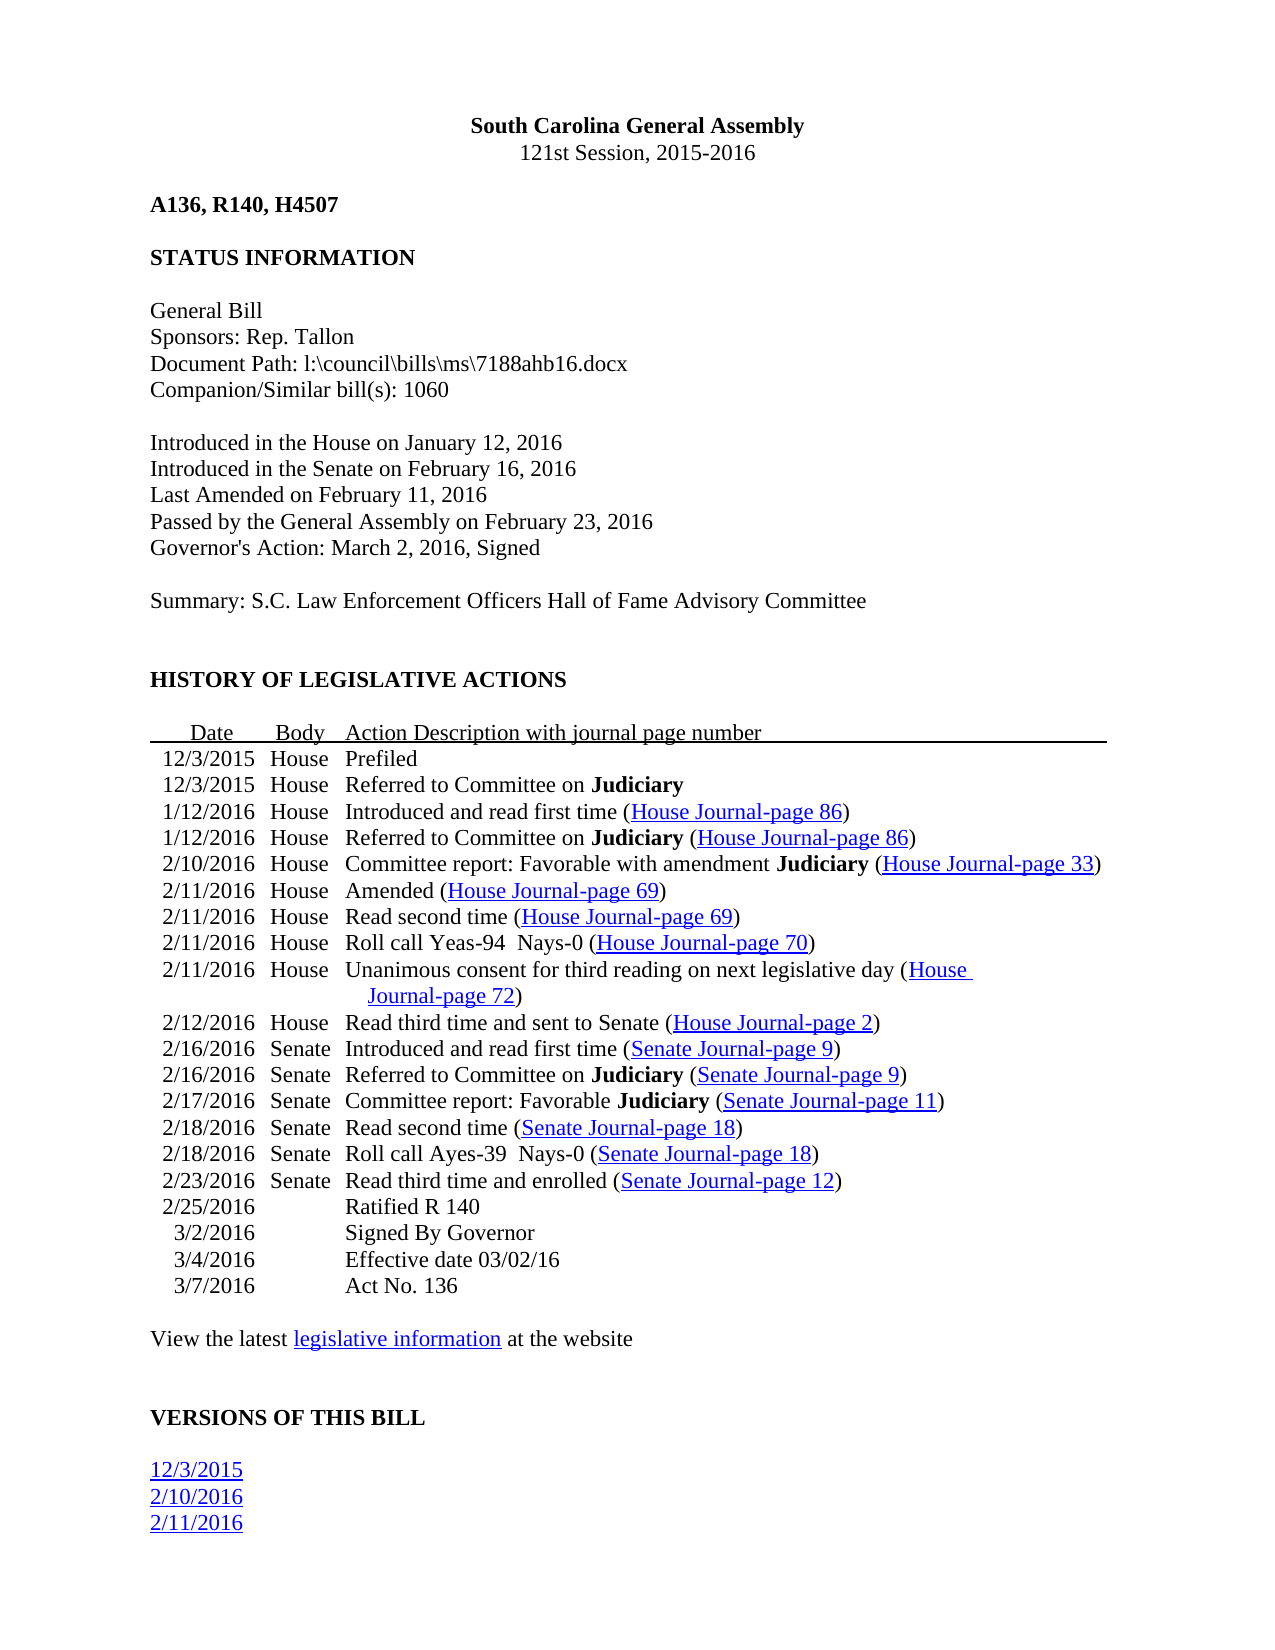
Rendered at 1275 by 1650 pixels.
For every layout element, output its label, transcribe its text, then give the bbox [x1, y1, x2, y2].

text 2/11/2016 House Roll call Yeas-94 Nays-0 (House Journal-page 70) [150, 929, 1125, 956]
text Introduced in the House on January 12, 2016 [150, 429, 1125, 455]
text 2/11/2016 House Read second time (House Journal-page 69) [150, 903, 1125, 929]
text 2/18/2016 Senate Roll call Ayes-39 Nays-0 (Senate Journal-page 18) [150, 1140, 1125, 1167]
text 1/12/2016 House Referred to Committee on Judiciary (House Journal-page 86) [150, 824, 1125, 850]
text 12/3/2015 House Referred to Committee on Judiciary [150, 771, 1125, 798]
text Summary: S.C. Law Enforcement Officers Hall of Fame Advisory Committee [150, 587, 1125, 613]
text Sponsors: Rep. Tallon [150, 323, 1125, 350]
text 12/3/2015 House Prefiled [150, 745, 1125, 771]
text VERSIONS OF THIS BILL [150, 1404, 1125, 1430]
text 2/16/2016 Senate Introduced and read first time (Senate Journal-page 9) [150, 1035, 1125, 1061]
text Document Path: l:\council\bills\ms\7188ahb16.docx [150, 350, 1125, 376]
text 2/17/2016 Senate Committee report: Favorable Judiciary (Senate Journal-page 11) [150, 1088, 1125, 1114]
text 2/11/2016 House Amended (House Journal-page 69) [150, 877, 1125, 903]
text Introduced in the Senate on February 16, 2016 [150, 455, 1125, 481]
text 1/12/2016 House Introduced and read first time (House Journal-page 86) [150, 798, 1125, 824]
text Passed by the General Assembly on February 23, 2016 [150, 508, 1125, 534]
text 2/11/2016 [150, 1509, 1125, 1536]
text Last Amended on February 11, 2016 [150, 481, 1125, 508]
text Governor's Action: March 2, 2016, Signed [150, 534, 1125, 561]
text 2/18/2016 Senate Read second time (Senate Journal-page 18) [150, 1114, 1125, 1140]
text View the latest legislative information at the website [150, 1325, 1125, 1351]
text 2/11/2016 House Unanimous consent for third reading on next legislative day (House Journal-page 72) [150, 956, 1125, 1008]
text 2/10/2016 House Committee report: Favorable with amendment Judiciary (House Journal-page 33) [150, 850, 1125, 877]
text 3/4/2016 Effective date 03/02/16 [150, 1246, 1125, 1272]
text General Bill [150, 297, 1125, 323]
text Date Body Action Description with journal page number [150, 719, 1125, 745]
text 3/2/2016 Signed By Governor [150, 1219, 1125, 1246]
text 121st Session, 2015-2016 [150, 139, 1125, 165]
text South Carolina General Assembly [150, 112, 1125, 139]
text A136, R140, H4507 [150, 192, 1125, 218]
text 2/25/2016 Ratified R 140 [150, 1193, 1125, 1219]
text 2/23/2016 Senate Read third time and enrolled (Senate Journal-page 12) [150, 1167, 1125, 1193]
text 2/16/2016 Senate Referred to Committee on Judiciary (Senate Journal-page 9) [150, 1061, 1125, 1088]
text HISTORY OF LEGISLATIVE ACTIONS [150, 666, 1125, 692]
text 3/7/2016 Act No. 136 [150, 1272, 1125, 1298]
text STATUS INFORMATION [150, 244, 1125, 271]
text 12/3/2015 [150, 1457, 1125, 1483]
text 2/12/2016 House Read third time and sent to Senate (House Journal-page 2) [150, 1008, 1125, 1035]
text Companion/Similar bill(s): 1060 [150, 376, 1125, 402]
text 2/10/2016 [150, 1483, 1125, 1509]
